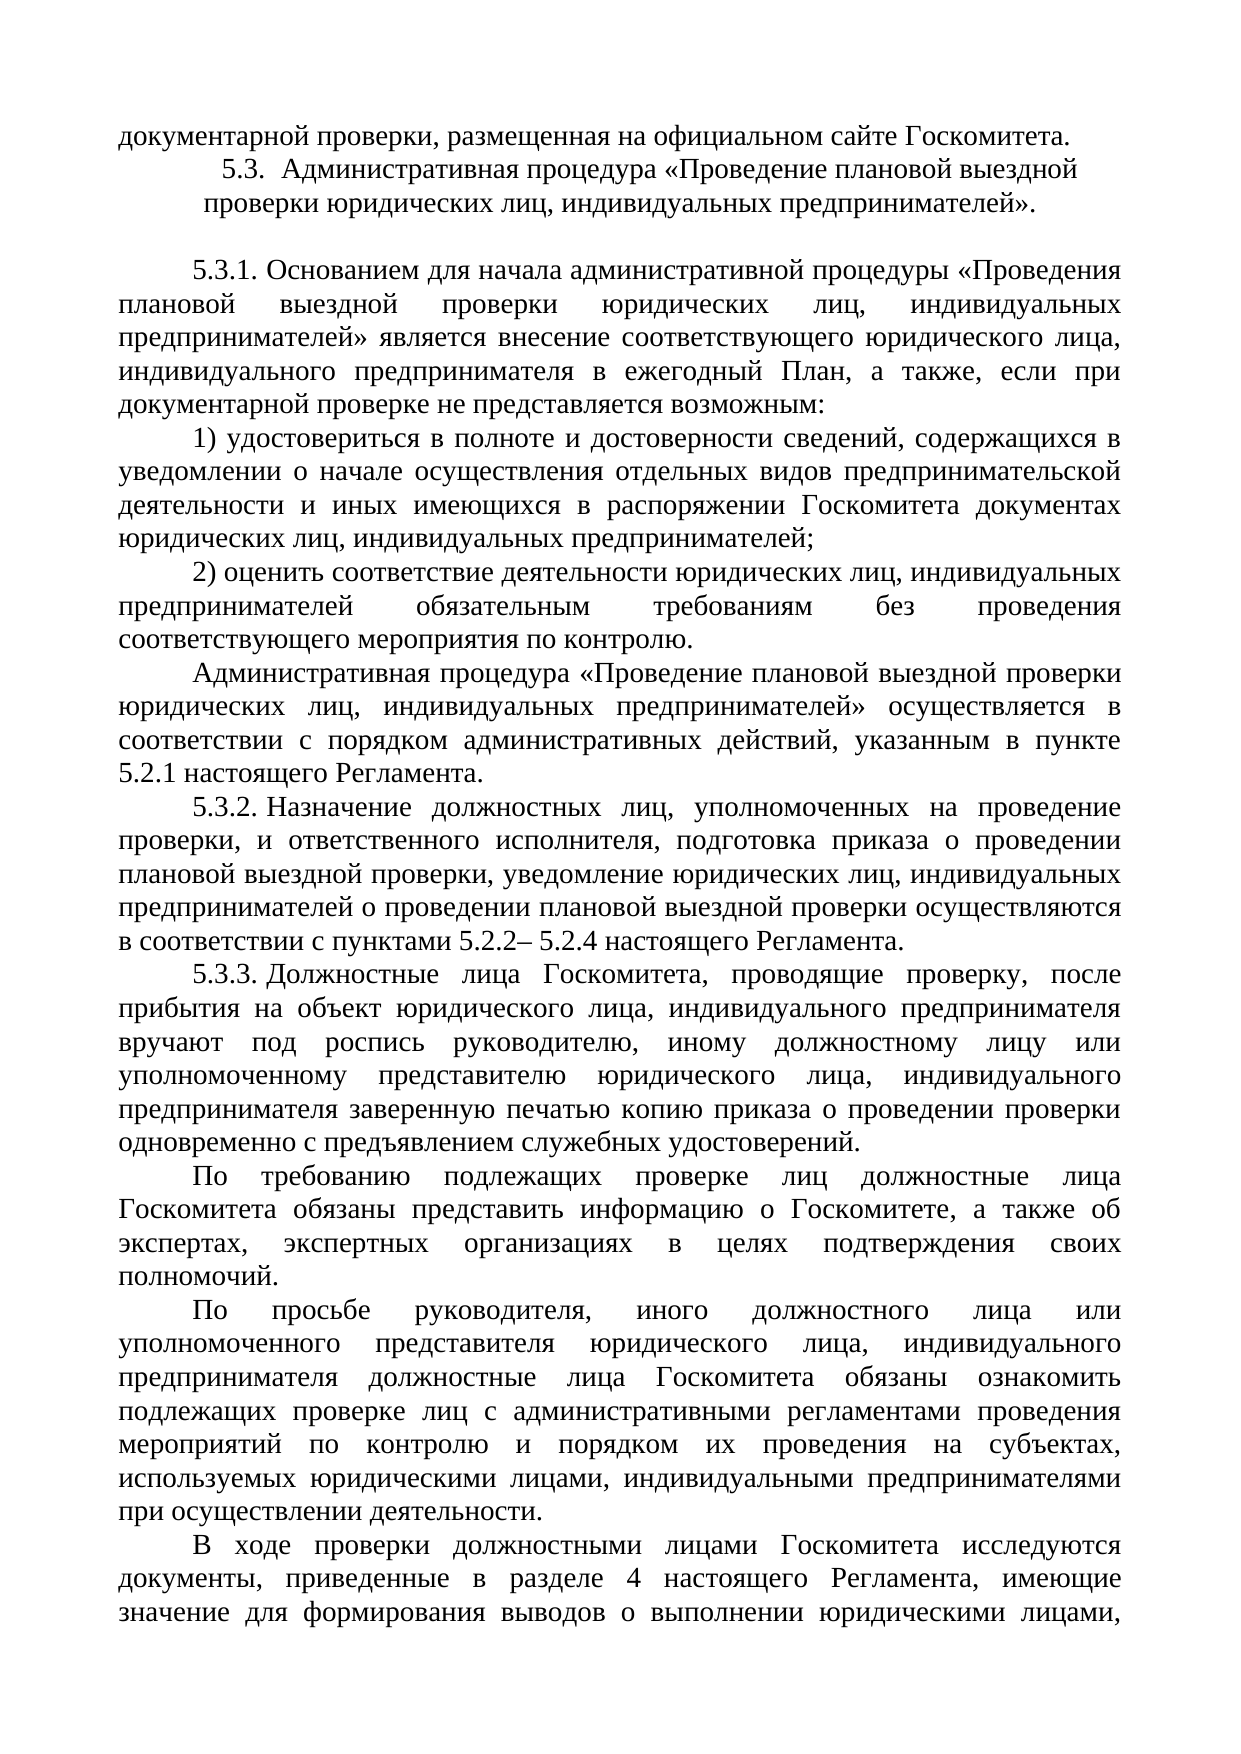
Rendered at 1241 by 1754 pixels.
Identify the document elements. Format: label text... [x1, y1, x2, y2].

text По просьбе руководителя, иного должностного лица или уполномоченного представителя юридического лица, индивидуального предпринимателя должностные лица Госкомитета обязаны ознакомить подлежащих проверке лиц с административными регламентами проведения мероприятий по контролю и порядком их проведения на субъектах, используемых юридическими лицами, индивидуальными предпринимателями при осуществлении деятельности. [118, 1292, 1122, 1527]
text 1) удостовериться в полноте и достоверности сведений, содержащихся в уведомлении о начале осуществления отдельных видов предпринимательской деятельности и иных имеющихся в распоряжении Госкомитета документах юридических лиц, индивидуальных предпринимателей; [118, 420, 1122, 554]
text 2) оценить соответствие деятельности юридических лиц, индивидуальных предпринимателей обязательным требованиям без проведения соответствующего мероприятия по контролю. [118, 554, 1122, 655]
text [118, 118, 1122, 152]
list Административная процедура «Проведение плановой выездной проверки юридических лиц, индивидуальных предпринимателей». [118, 152, 1122, 219]
list Должностные лица Госкомитета, проводящие проверку, после прибытия на объект юридического лица, индивидуального предпринимателя вручают под роспись руководителю, иному должностному лицу или уполномоченному представителю юридического лица, индивидуального предпринимателя заверенную печатью копию приказа о проведении проверки одновременно с предъявлением служебных удостоверений. [118, 957, 1122, 1158]
text По требованию подлежащих проверке лиц должностные лица Госкомитета обязаны представить информацию о Госкомитете, а также об экспертах, экспертных организациях в целях подтверждения своих полномочий. [118, 1158, 1122, 1292]
text Административная процедура «Проведение плановой выездной проверки юридических лиц, индивидуальных предпринимателей» осуществляется в соответствии с порядком административных действий, указанным в пункте 5.2.1 настоящего Регламента. [118, 655, 1122, 789]
list Основанием для начала административной процедуры «Проведения плановой выездной проверки юридических лиц, индивидуальных предпринимателей» является внесение соответствующего юридического лица, индивидуального предпринимателя в ежегодный План, а также, если при документарной проверке не представляется возможным: [118, 252, 1122, 420]
list Назначение должностных лиц, уполномоченных на проведение проверки, и ответственного исполнителя, подготовка приказа о проведении плановой выездной проверки, уведомление юридических лиц, индивидуальных предпринимателей о проведении плановой выездной проверки осуществляются в соответствии с пунктами 5.2.2– 5.2.4 настоящего Регламента. [118, 789, 1122, 957]
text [118, 1527, 1122, 1627]
